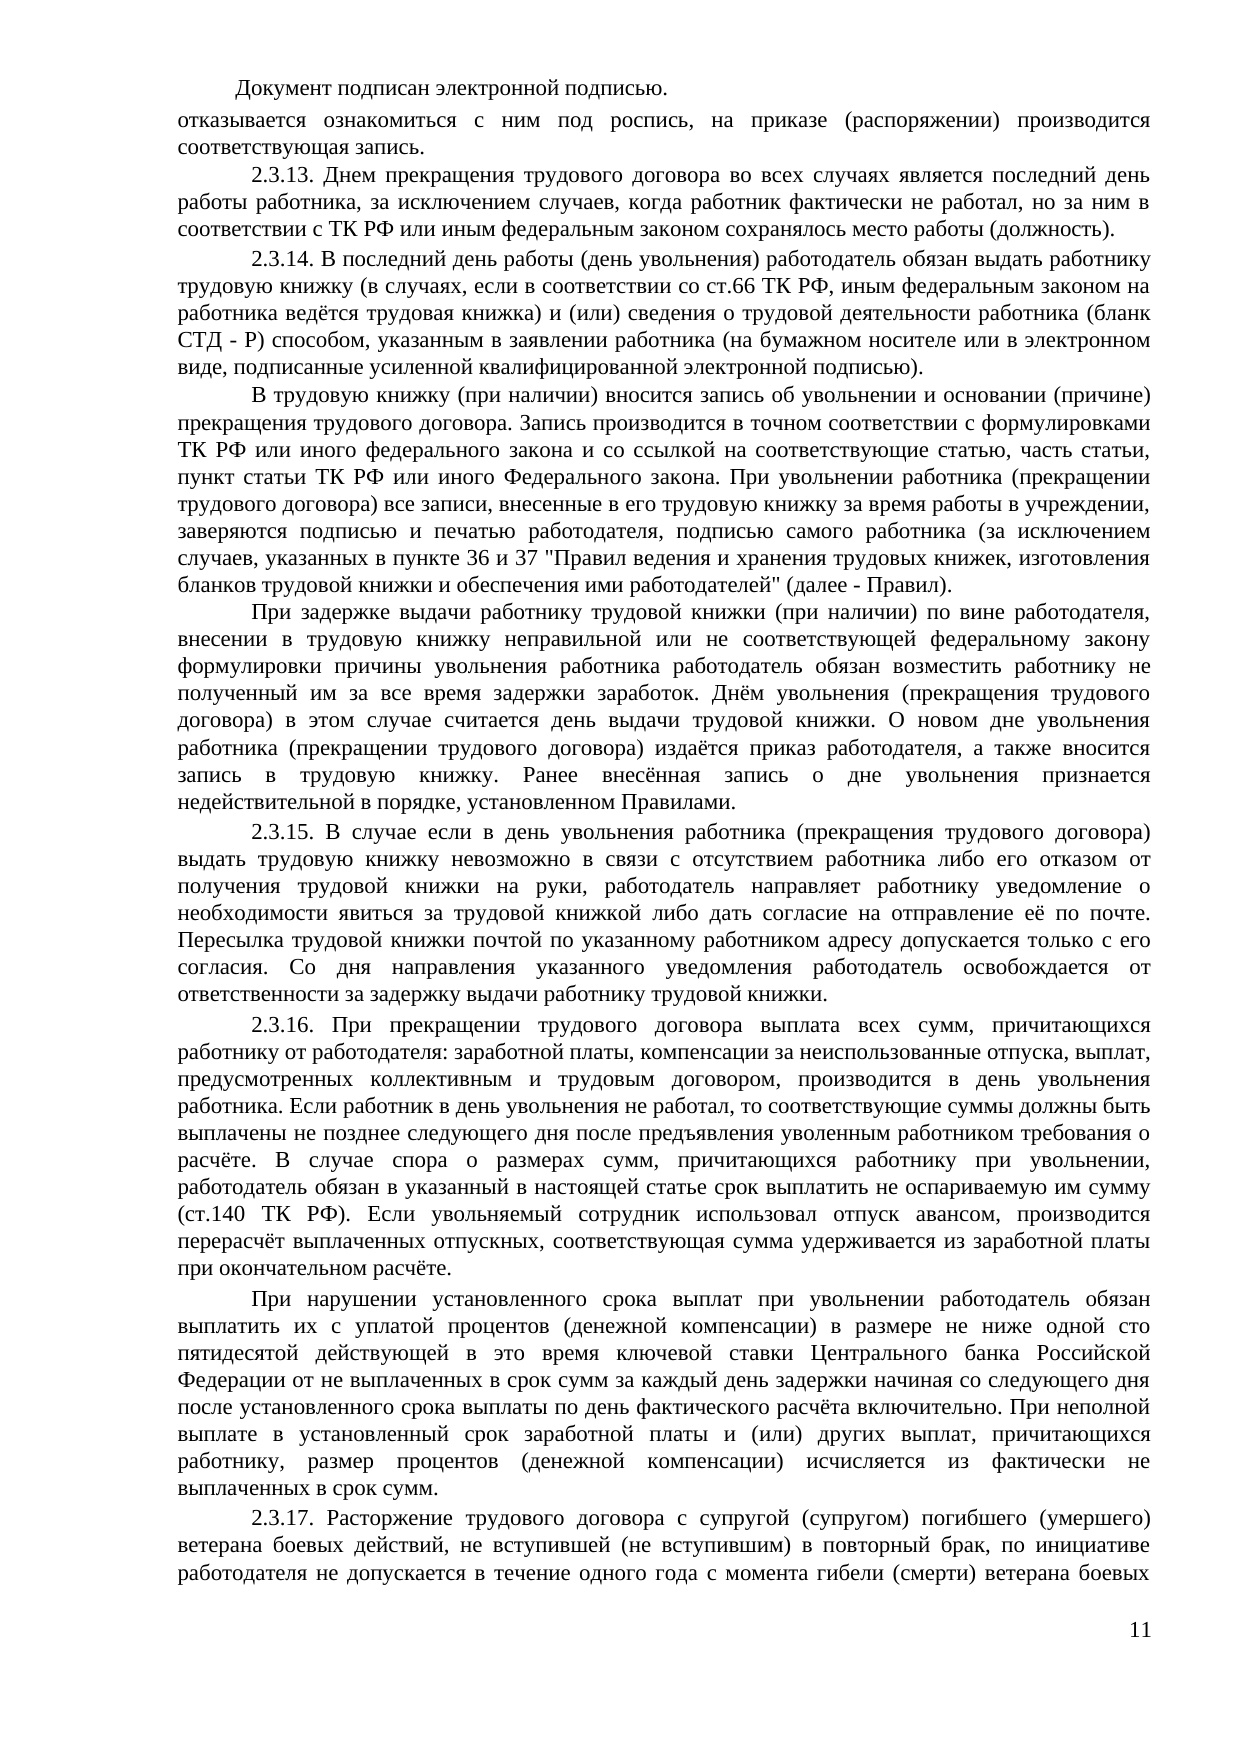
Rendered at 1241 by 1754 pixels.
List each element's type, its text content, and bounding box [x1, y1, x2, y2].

text При задержке выдачи работнику трудовой книжки (при наличии) по вине работодателя, внесении в трудовую книжку неправильной или не соответствующей федеральному закону формулировки причины увольнения работника работодатель обязан возместить работнику не полученный им за все время задержки заработок. Днём увольнения (прекращения трудового договора) в этом случае считается день выдачи трудовой книжки. О новом дне увольнения работника (прекращении трудового договора) издаётся приказ работодателя, а также вносится запись в трудовую книжку. Ранее внесённая запись о дне увольнения признается недействительной в порядке, установленном Правилами. [177, 598, 1152, 814]
text При нарушении установленного срока выплат при увольнении работодатель обязан выплатить их с уплатой процентов (денежной компенсации) в размере не ниже одной сто пятидесятой действующей в это время ключевой ставки Центрального банка Российской Федерации от не выплаченных в срок сумм за каждый день задержки начиная со следующего дня после установленного срока выплаты по день фактического расчёта включительно. При неполной выплате в установленный срок заработной платы и (или) других выплат, причитающихся работнику, размер процентов (денежной компенсации) исчисляется из фактически не выплаченных в срок сумм. [177, 1285, 1152, 1501]
text 2.3.14. В последний день работы (день увольнения) работодатель обязан выдать работнику трудовую книжку (в случаях, если в соответствии со ст.66 ТК РФ, иным федеральным законом на работника ведётся трудовая книжка) и (или) сведения о трудовой деятельности работника (бланк СТД - Р) способом, указанным в заявлении работника (на бумажном носителе или в электронном виде, подписанные усиленной квалифицированной электронной подписью). [177, 245, 1152, 380]
text В трудовую книжку (при наличии) вносится запись об увольнении и основании (причине) прекращения трудового договора. Запись производится в точном соответствии с формулировками ТК РФ или иного федерального закона и со ссылкой на соответствующие статью, часть статьи, пункт статьи ТК РФ или иного Федерального закона. При увольнении работника (прекращении трудового договора) все записи, внесенные в его трудовую книжку за время работы в учреждении, заверяются подписью и печатью работодателя, подписью самого работника (за исключением случаев, указанных в пункте 36 и 37 "Правил ведения и хранения трудовых книжек, изготовления бланков трудовой книжки и обеспечения ими работодателей" (далее - Правил). [177, 381, 1152, 597]
text 2.3.16. При прекращении трудового договора выплата всех сумм, причитающихся работнику от работодателя: заработной платы, компенсации за неиспользованные отпуска, выплат, предусмотренных коллективным и трудовым договором, производится в день увольнения работника. Если работник в день увольнения не работал, то соответствующие суммы должны быть выплачены не позднее следующего дня после предъявления уволенным работником требования о расчёте. В случае спора о размерах сумм, причитающихся работнику при увольнении, работодатель обязан в указанный в настоящей статье срок выплатить не оспариваемую им сумму (ст.140 ТК РФ). Если увольняемый сотрудник использовал отпуск авансом, производится перерасчёт выплаченных отпускных, соответствующая сумма удерживается из заработной платы при окончательном расчёте. [177, 1011, 1152, 1281]
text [177, 106, 1152, 159]
text 2.3.13. Днем прекращения трудового договора во всех случаях является последний день работы работника, за исключением случаев, когда работник фактически не работал, но за ним в соответствии с ТК РФ или иным федеральным законом сохранялось место работы (должность). [177, 161, 1152, 241]
text 2.3.15. В случае если в день увольнения работника (прекращения трудового договора) выдать трудовую книжку невозможно в связи с отсутствием работника либо его отказом от получения трудовой книжки на руки, работодатель направляет работнику уведомление о необходимости явиться за трудовой книжкой либо дать согласие на отправление её по почте. Пересылка трудовой книжки почтой по указанному работником адресу допускается только с его согласия. Со дня направления указанного уведомления работодатель освобождается от ответственности за задержку выдачи работнику трудовой книжки. [177, 818, 1152, 1007]
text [177, 1504, 1152, 1585]
